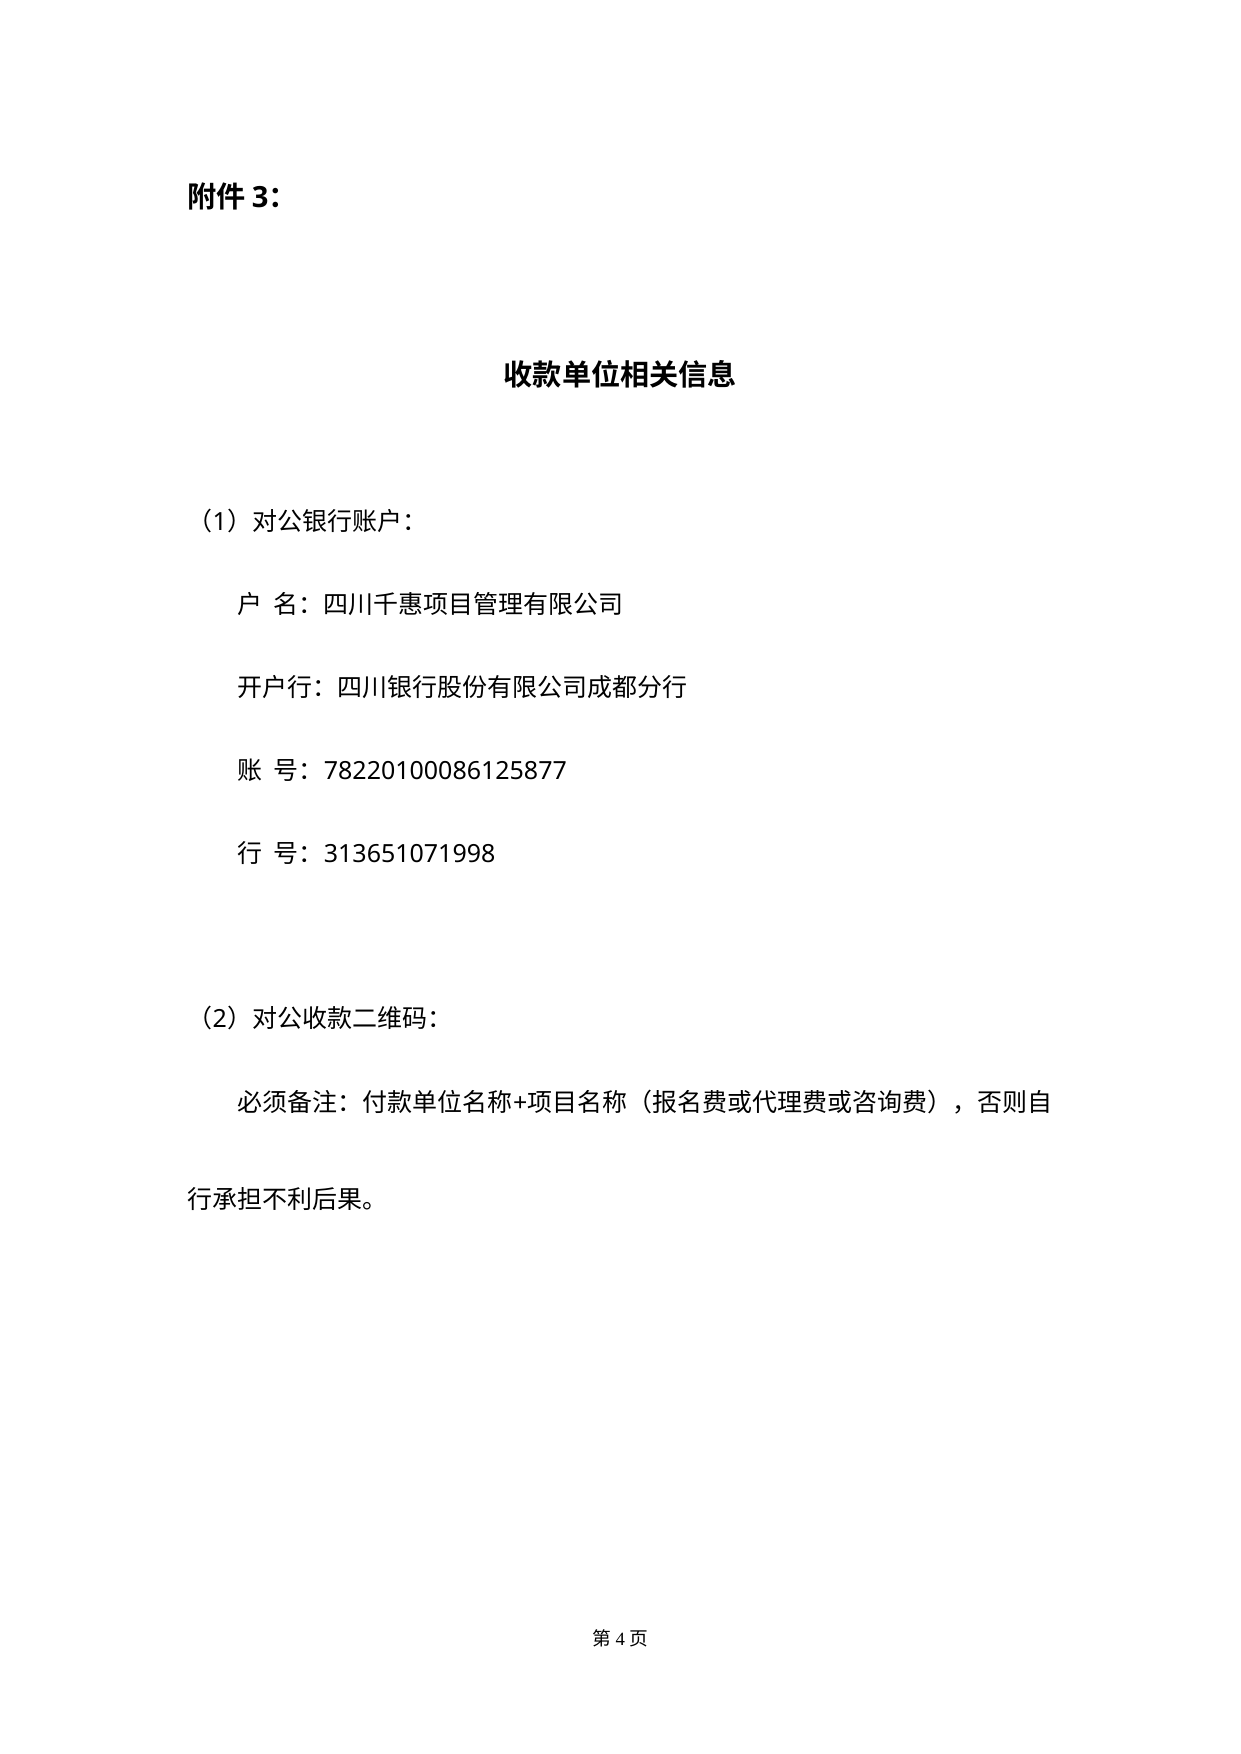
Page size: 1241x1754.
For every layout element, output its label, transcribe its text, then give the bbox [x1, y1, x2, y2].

text 户 名：四川千惠项目管理有限公司 [187, 570, 1053, 635]
text 行 号：313651071998 [187, 819, 1053, 884]
text （1）对公银行账户： [187, 487, 1053, 552]
text 收款单位相关信息 [187, 340, 1053, 405]
text 账 号：78220100086125877 [187, 736, 1053, 801]
subtitle 附件3： [187, 162, 1053, 227]
text 开户行：四川银行股份有限公司成都分行 [187, 653, 1053, 718]
text 必须备注：付款单位名称+项目名称（报名费或代理费或咨询费），否则自行承担不利后果。 [187, 1068, 1053, 1230]
list 对公收款二维码： [187, 984, 1053, 1049]
